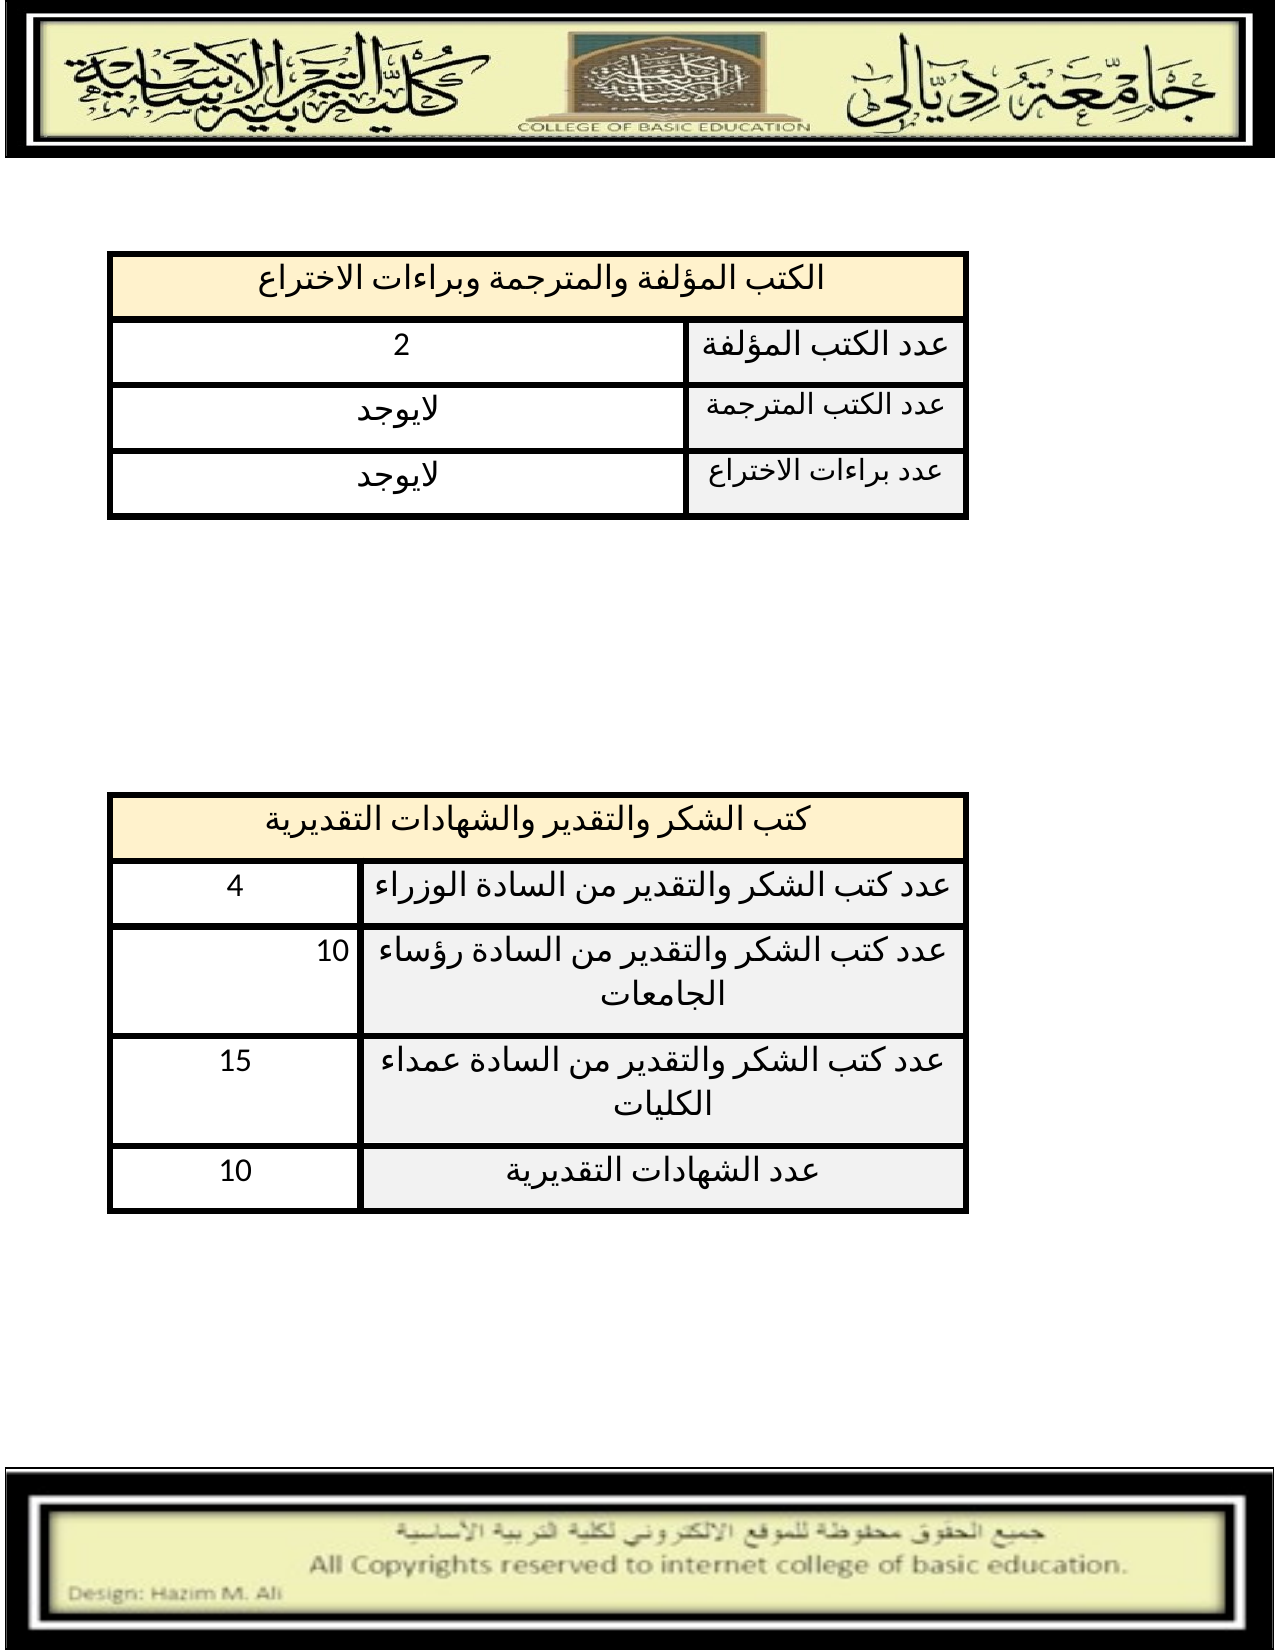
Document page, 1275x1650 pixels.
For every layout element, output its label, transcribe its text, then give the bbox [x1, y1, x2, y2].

table_cell 10 [113, 930, 357, 1033]
table_cell عدد الشهادات التقديرية [364, 1149, 963, 1208]
table_header الكتب المؤلفة والمترجمة وبراءات الاختراع [113, 257, 963, 316]
table_cell عدد كتب الشكر والتقدير من السادة الوزراء [364, 864, 963, 923]
picture [6, 1469, 1273, 1648]
table_cell 4 [113, 864, 357, 923]
table_cell 2 [113, 323, 683, 382]
table_cell 15 [113, 1039, 357, 1142]
table_cell لايوجد [113, 454, 683, 513]
table_cell 10 [113, 1149, 357, 1208]
table_header كتب الشكر والتقدير والشهادات التقديرية [113, 798, 963, 858]
table_cell عدد كتب الشكر والتقدير من السادة رؤساء الجامعات [364, 930, 963, 1033]
table_cell عدد كتب الشكر والتقدير من السادة عمداء الكليات [364, 1039, 963, 1142]
table_cell عدد الكتب المؤلفة [689, 323, 963, 382]
table_cell عدد الكتب المترجمة [689, 388, 963, 448]
table_cell لايوجد [113, 388, 683, 448]
table_cell عدد براءات الاختراع [689, 454, 963, 513]
picture [6, 2, 1273, 156]
